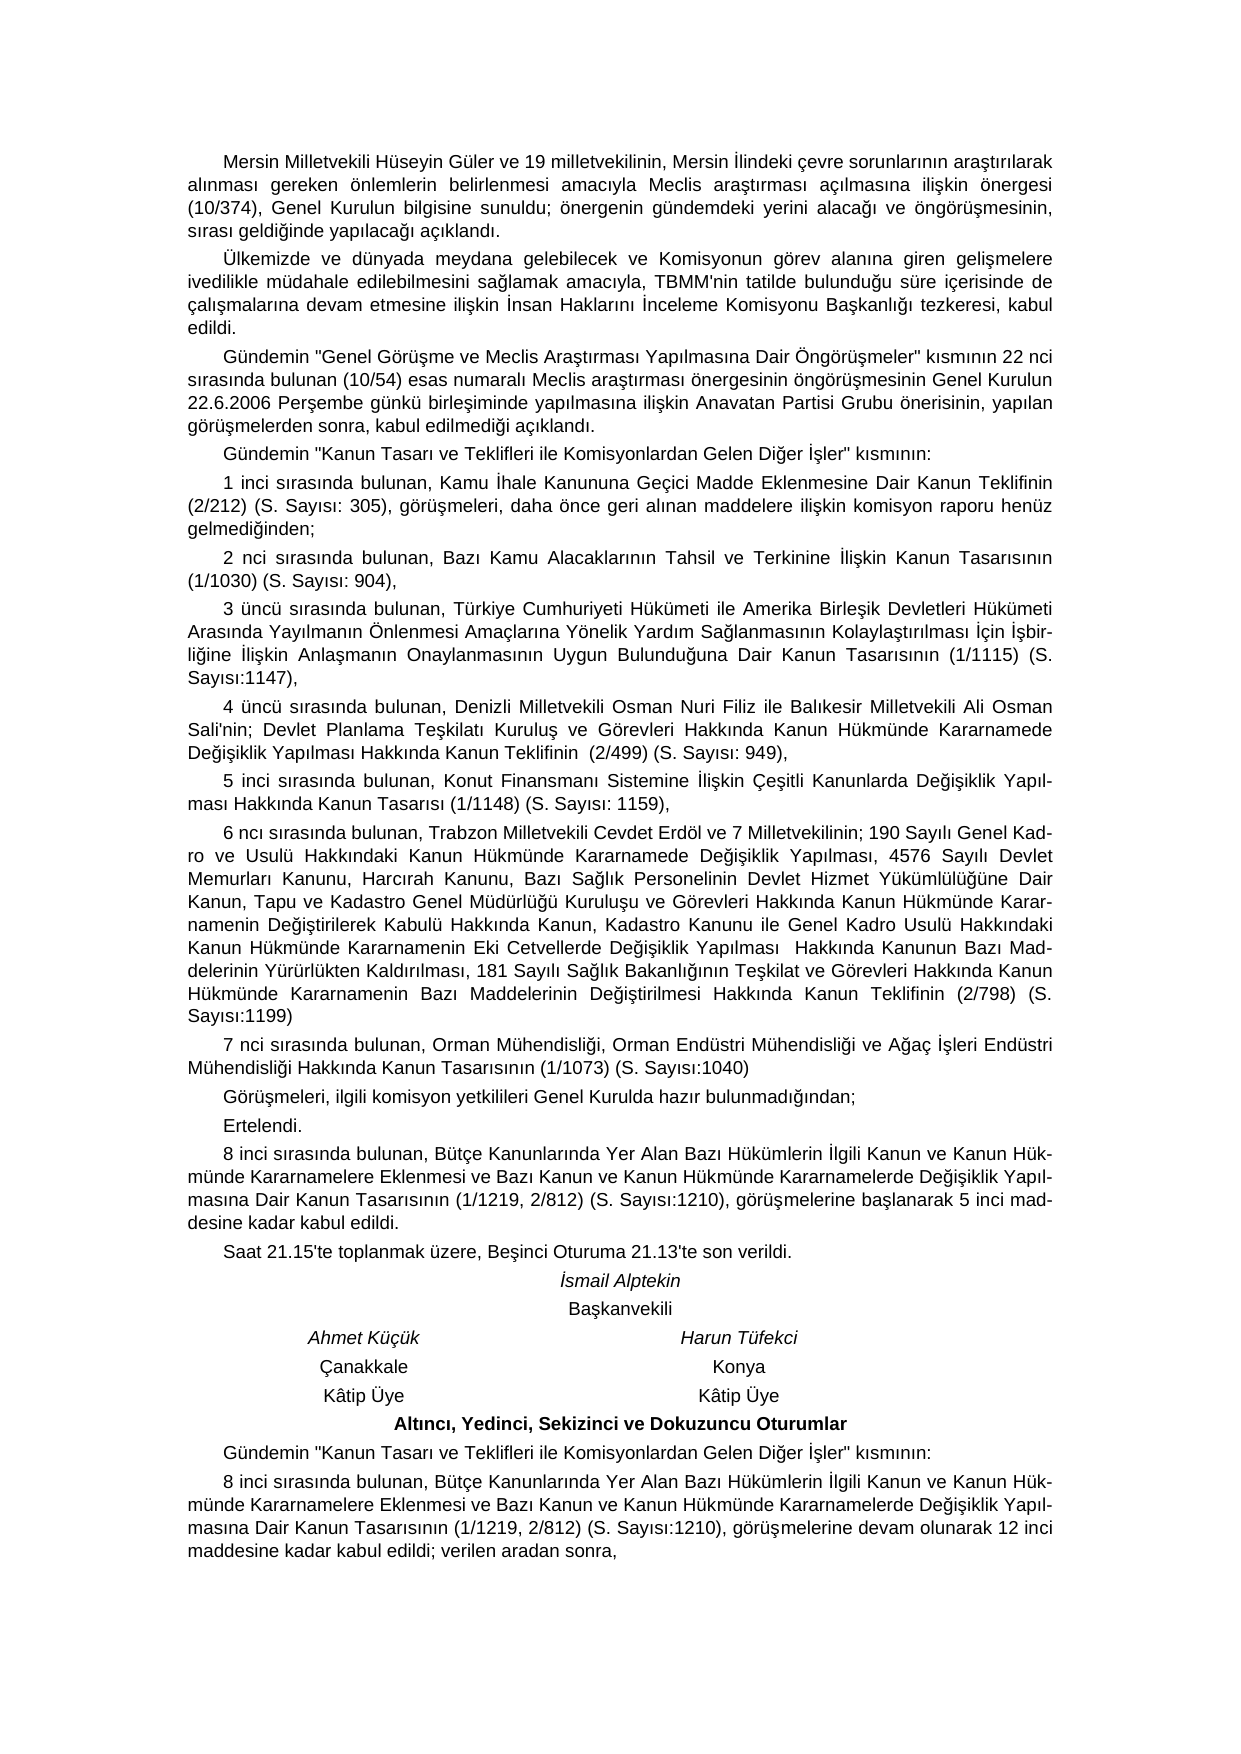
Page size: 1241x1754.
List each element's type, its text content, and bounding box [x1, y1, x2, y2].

text 6 ncı sırasında bulunan, Trabzon Milletvekili Cevdet Erdöl ve 7 Milletvekilinin; 190 Sayılı Genel Kadro ve Usulü Hakkındaki Kanun Hükmünde Kararnamede Değişiklik Yapılması, 4576 Sayılı Devlet Memurları Kanunu, Harcırah Kanunu, Bazı Sağlık Personelinin Devlet Hizmet Yükümlülüğüne Dair Kanun, Tapu ve Kadastro Genel Müdürlüğü Kuruluşu ve Görevleri Hakkında Kanun Hükmünde Kararnamenin Değiştirilerek Kabulü Hakkında Kanun, Kadastro Kanunu ile Genel Kadro Usulü Hakkındaki Kanun Hükmünde Kararnamenin Eki Cetvellerde Değişiklik Yapılması Hakkında Kanunun Bazı Maddelerinin Yürürlükten Kaldırılması, 181 Sayılı Sağlık Bakanlığının Teşkilat ve Görevleri Hakkında Kanun Hükmünde Kararnamenin Bazı Maddelerinin Değiştirilmesi Hakkında Kanun Teklifinin (2/798) (S. Sayısı:1199) [187, 821, 1053, 1027]
text 3 üncü sırasında bulunan, Türkiye Cumhuriyeti Hükümeti ile Amerika Birleşik Devletleri Hükümeti Arasında Yayılmanın Önlenmesi Amaçlarına Yönelik Yardım Sağlanmasının Kolaylaştırılması İçin İşbirliğine İlişkin Anlaşmanın Onaylanmasının Uygun Bulunduğuna Dair Kanun Tasarısının (1/1115) (S. Sayısı:1147), [187, 597, 1053, 689]
text Saat 21.15'te toplanmak üzere, Beşinci Oturuma 21.13'te son verildi. [187, 1240, 1053, 1263]
text 1 inci sırasında bulunan, Kamu İhale Kanununa Geçici Madde Eklenmesine Dair Kanun Teklifinin (2/212) (S. Sayısı: 305), görüşmeleri, daha önce geri alınan maddelere ilişkin komisyon raporu henüz gelmediğinden; [187, 471, 1053, 540]
text 7 nci sırasında bulunan, Orman Mühendisliği, Orman Endüstri Mühendisliği ve Ağaç İşleri Endüstri Mühendisliği Hakkında Kanun Tasarısının (1/1073) (S. Sayısı:1040) [187, 1033, 1053, 1079]
text 5 inci sırasında bulunan, Konut Finansmanı Sistemine İlişkin Çeşitli Kanunlarda Değişiklik Yapılması Hakkında Kanun Tasarısı (1/1148) (S. Sayısı: 1159), [187, 769, 1053, 815]
text 2 nci sırasında bulunan, Bazı Kamu Alacaklarının Tahsil ve Terkinine İlişkin Kanun Tasarısının (1/1030) (S. Sayısı: 904), [187, 546, 1053, 592]
text 8 inci sırasında bulunan, Bütçe Kanunlarında Yer Alan Bazı Hükümlerin İlgili Kanun ve Kanun Hükmünde Kararnamelere Eklenmesi ve Bazı Kanun ve Kanun Hükmünde Kararnamelerde Değişiklik Yapılmasına Dair Kanun Tasarısının (1/1219, 2/812) (S. Sayısı:1210), görüşmelerine başlanarak 5 inci maddesine kadar kabul edildi. [187, 1142, 1053, 1234]
text Gündemin "Kanun Tasarı ve Teklifleri ile Komisyonlardan Gelen Diğer İşler" kısmının: [187, 1441, 1053, 1464]
text Başkanvekili [187, 1297, 1053, 1320]
text 8 inci sırasında bulunan, Bütçe Kanunlarında Yer Alan Bazı Hükümlerin İlgili Kanun ve Kanun Hükmünde Kararnamelere Eklenmesi ve Bazı Kanun ve Kanun Hükmünde Kararnamelerde Değişiklik Yapılmasına Dair Kanun Tasarısının (1/1219, 2/812) (S. Sayısı:1210), görüşmelerine devam olunarak 12 inci maddesine kadar kabul edildi; verilen aradan sonra, [187, 1470, 1053, 1562]
text Çanakkale Konya [187, 1355, 1053, 1378]
text Ahmet Küçük Harun Tüfekci [187, 1326, 1053, 1349]
text Mersin Milletvekili Hüseyin Güler ve 19 milletvekilinin, Mersin İlindeki çevre sorunlarının araştırılarak alınması gereken önlemlerin belirlenmesi amacıyla Meclis araştırması açılmasına ilişkin önergesi (10/374), Genel Kurulun bilgisine sunuldu; önergenin gündemdeki yerini alacağı ve öngörüşmesinin, sırası geldiğinde yapılacağı açıklandı. [187, 150, 1053, 242]
text İsmail Alptekin [187, 1269, 1053, 1292]
text Gündemin "Genel Görüşme ve Meclis Araştırması Yapılmasına Dair Öngörüşmeler" kısmının 22 nci sırasında bulunan (10/54) esas numaralı Meclis araştırması önergesinin öngörüşmesinin Genel Kurulun 22.6.2006 Perşembe günkü birleşiminde yapılmasına ilişkin Anavatan Partisi Grubu önerisinin, yapılan görüşmelerden sonra, kabul edilmediği açıklandı. [187, 345, 1053, 437]
text 4 üncü sırasında bulunan, Denizli Milletvekili Osman Nuri Filiz ile Balıkesir Milletvekili Ali Osman Sali'nin; Devlet Planlama Teşkilatı Kuruluş ve Görevleri Hakkında Kanun Hükmünde Kararnamede Değişiklik Yapılması Hakkında Kanun Teklifinin (2/499) (S. Sayısı: 949), [187, 695, 1053, 764]
text Kâtip Üye Kâtip Üye [187, 1384, 1053, 1407]
text Altıncı, Yedinci, Sekizinci ve Dokuzuncu Oturumlar [187, 1412, 1053, 1435]
text Gündemin "Kanun Tasarı ve Teklifleri ile Komisyonlardan Gelen Diğer İşler" kısmının: [187, 442, 1053, 465]
text Görüşmeleri, ilgili komisyon yetkilileri Genel Kurulda hazır bulunmadığından; [187, 1085, 1053, 1108]
text Ülkemizde ve dünyada meydana gelebilecek ve Komisyonun görev alanına giren gelişmelere ivedilikle müdahale edilebilmesini sağlamak amacıyla, TBMM'nin tatilde bulunduğu süre içerisinde de çalışmalarına devam etmesine ilişkin İnsan Haklarını İnceleme Komisyonu Başkanlığı tezkeresi, kabul edildi. [187, 247, 1053, 339]
text Ertelendi. [187, 1114, 1053, 1137]
